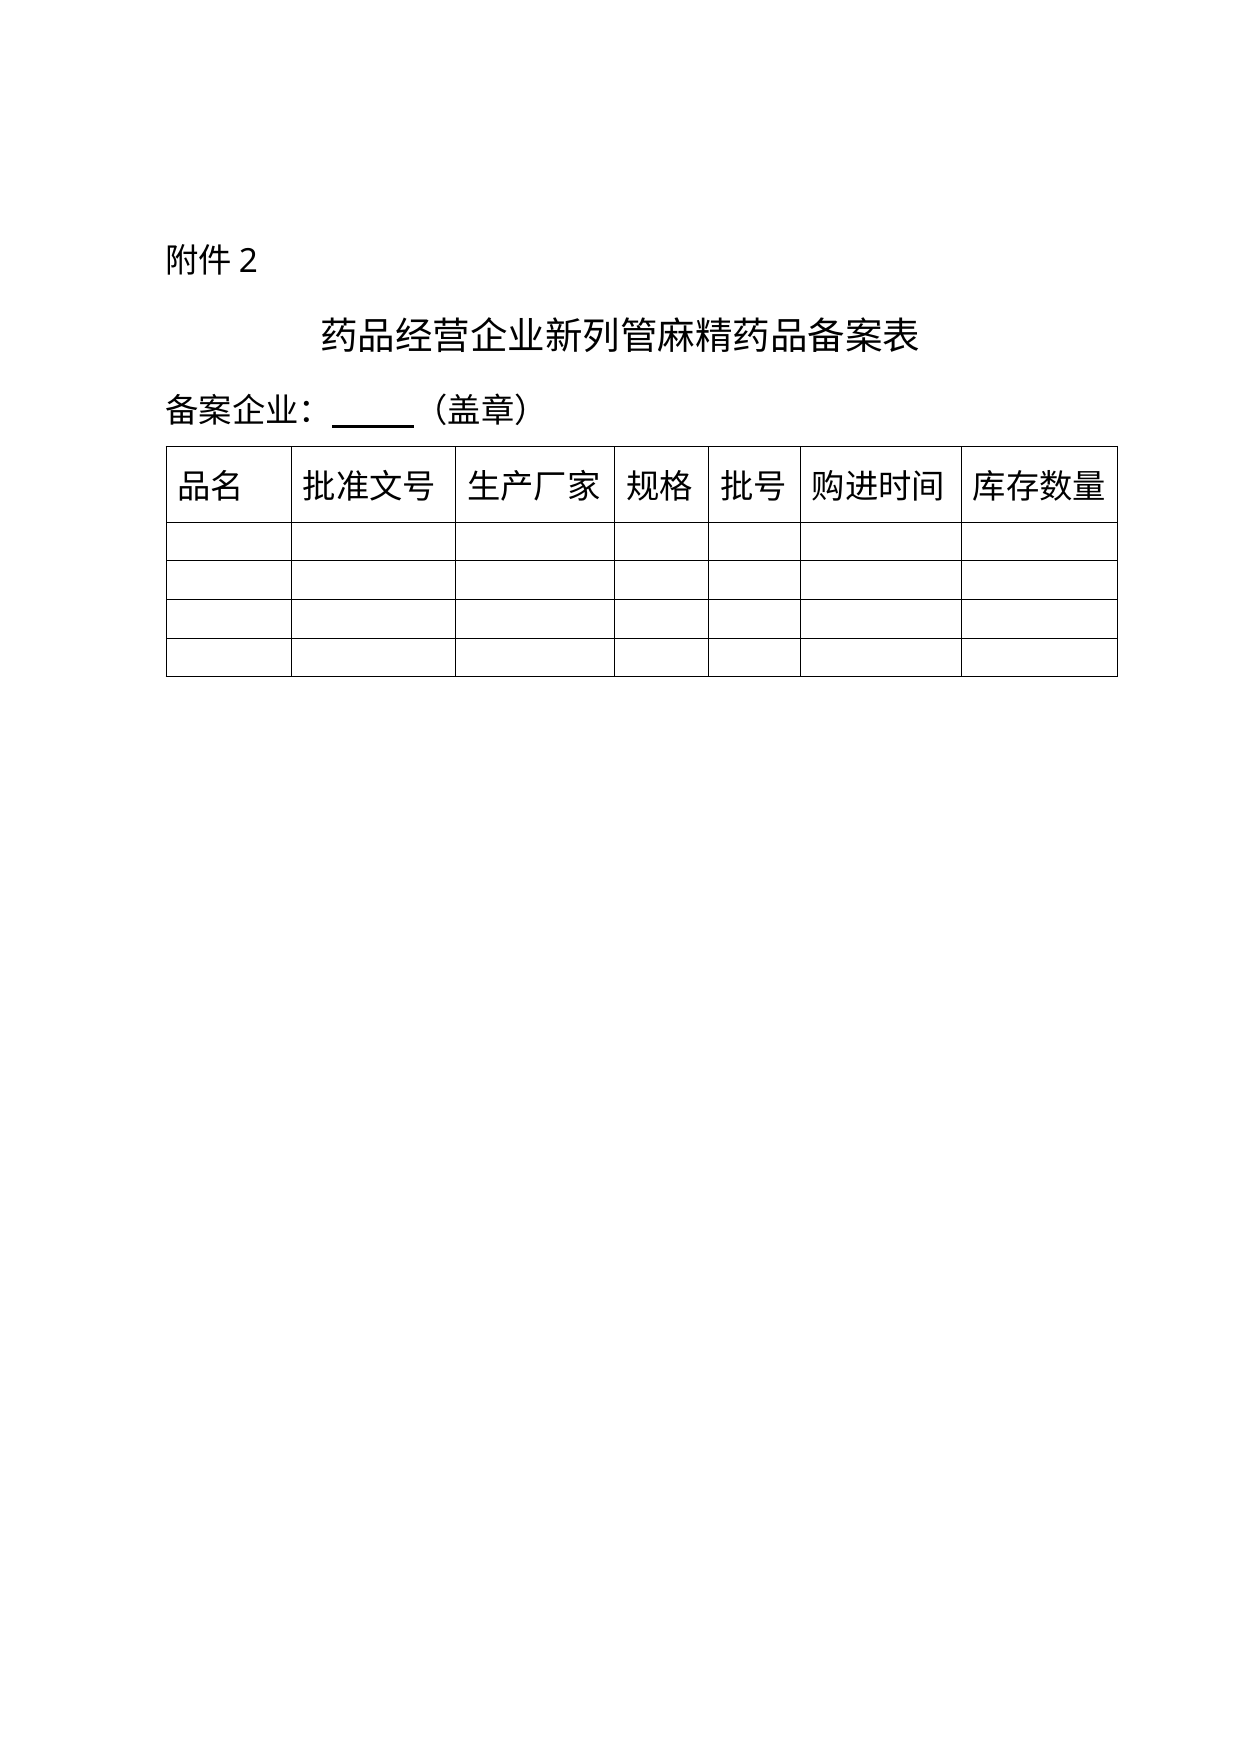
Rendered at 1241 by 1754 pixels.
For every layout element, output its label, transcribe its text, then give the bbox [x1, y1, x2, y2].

table_cell [615, 639, 708, 676]
table_cell [709, 639, 800, 676]
table_cell [962, 639, 1117, 676]
table_header 品名 [167, 447, 291, 522]
table_cell [167, 600, 291, 637]
table_cell [456, 523, 614, 560]
table_cell [456, 600, 614, 637]
table_cell [801, 561, 961, 599]
table_cell [801, 639, 961, 676]
text 药品经营企业新列管麻精药品备案表 [165, 296, 1075, 371]
table_cell [615, 600, 708, 637]
table_cell [456, 639, 614, 676]
table_cell [709, 600, 800, 637]
table_header 规格 [615, 447, 708, 522]
table_cell [962, 523, 1117, 560]
table_header 购进时间 [801, 447, 961, 522]
table_cell [801, 523, 961, 560]
table_cell [292, 600, 455, 637]
text 备案企业： （盖章） [165, 371, 1075, 446]
table_cell [292, 561, 455, 599]
table_cell [292, 523, 455, 560]
table_cell [709, 561, 800, 599]
table_cell [167, 561, 291, 599]
table_cell [615, 561, 708, 599]
table_cell [962, 561, 1117, 599]
table_cell [801, 600, 961, 637]
table_header 生产厂家 [456, 447, 614, 522]
table_cell [292, 639, 455, 676]
table_header 批号 [709, 447, 800, 522]
table_cell [456, 561, 614, 599]
table_header 批准文号 [292, 447, 455, 522]
table_header 库存数量 [962, 447, 1117, 522]
table_cell [167, 523, 291, 560]
table_cell [167, 639, 291, 676]
table_cell [615, 523, 708, 560]
text 附件2 [165, 221, 1075, 296]
table_cell [962, 600, 1117, 637]
table_cell [709, 523, 800, 560]
